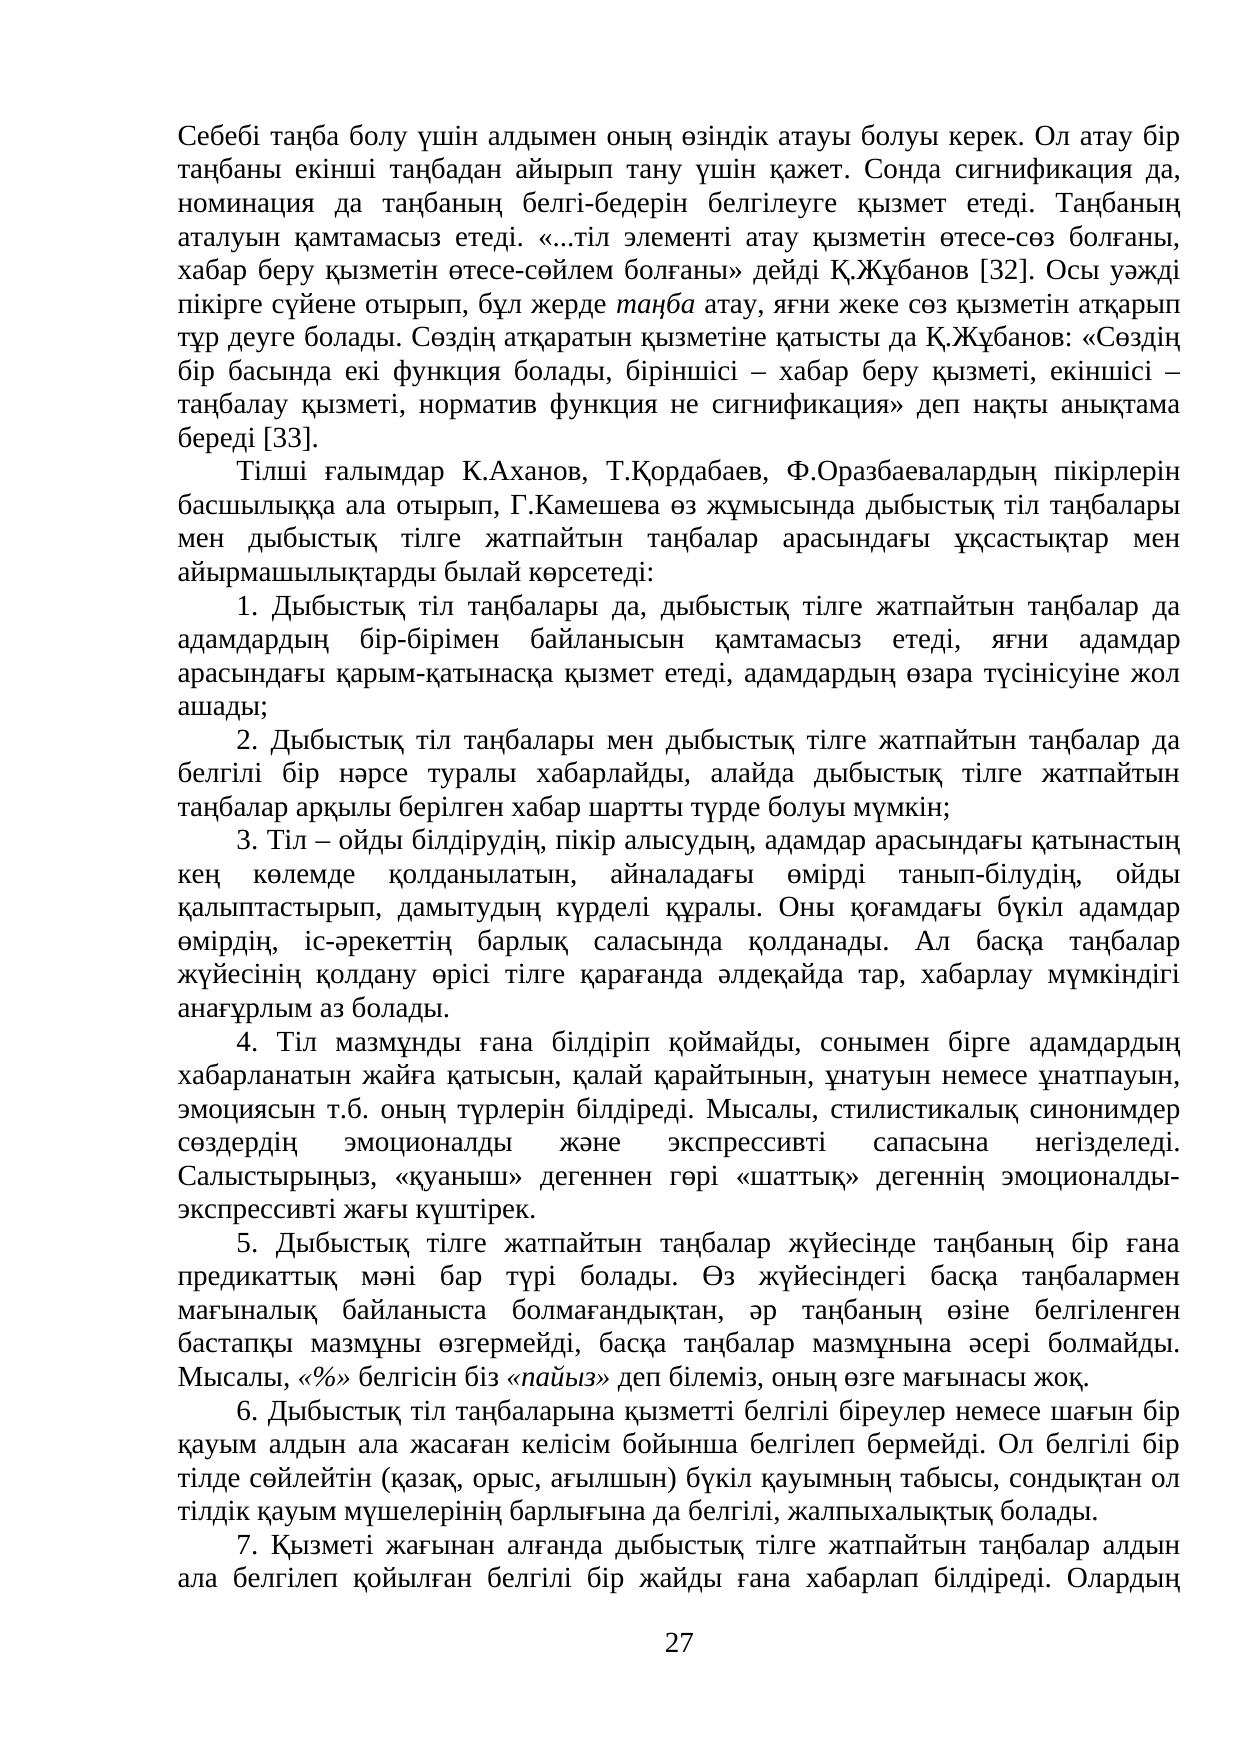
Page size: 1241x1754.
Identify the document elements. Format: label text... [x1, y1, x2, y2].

text Тілші ғалымдар К.Аханов, Т.Қордабаев, Ф.Оразбаевалардың пікірлерін басшылыққа ала отырып, Г.Камешева өз жұмысында дыбыстық тіл таңбалары мен дыбыстық тілге жатпайтын таңбалар арасындағы ұқсастықтар мен айырмашылықтарды былай көрсетеді: [177, 453, 1181, 588]
text 5. Дыбыстық тілге жатпайтын таңбалар жүйесінде таңбаның бір ғана предикаттық мәні бар түрі болады. Өз жүйесіндегі басқа таңбалармен мағыналық байланыста болмағандықтан, әр таңбаның өзіне белгіленген бастапқы мазмұны өзгермейді, басқа таңбалар мазмұнына әсері болмайды. Мысалы, «%» белгісін біз «пайыз» деп білеміз, оның өзге мағынасы жоқ. [177, 1225, 1181, 1393]
text 3. Тіл – ойды білдірудің, пікір алысудың, адамдар арасындағы қатынастың кең көлемде қолданылатын, айналадағы өмірді танып-білудің, ойды қалыптастырып, дамытудың күрделі құралы. Оны қоғамдағы бүкіл адамдар өмірдің, іс-әрекеттің барлық саласында қолданады. Ал басқа таңбалар жүйесінің қолдану өрісі тілге қарағанда әлдеқайда тар, хабарлау мүмкіндігі анағұрлым аз болады. [177, 822, 1181, 1024]
text 4. Тіл мазмұнды ғана білдіріп қоймайды, сонымен бірге адамдардың хабарланатын жайға қатысын, қалай қарайтынын, ұнатуын немесе ұнатпауын, эмоциясын т.б. оның түрлерін білдіреді. Мысалы, стилистикалық синонимдер сөздердің эмоционалды және экспрессивті сапасына негізделеді. Салыстырыңыз, «қуаныш» дегеннен гөрі «шаттық» дегеннің эмоционалды-экспрессивті жағы күштірек. [177, 1024, 1181, 1225]
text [177, 1527, 1181, 1594]
text 6. Дыбыстық тіл таңбаларына қызметті белгілі біреулер немесе шағын бір қауым алдын ала жасаған келісім бойынша белгілеп бермейді. Ол белгілі бір тілде сөйлейтін (қазақ, орыс, ағылшын) бүкіл қауымның табысы, сондықтан ол тілдік қауым мүшелерінің барлығына да белгілі, жалпыхалықтық болады. [177, 1393, 1181, 1527]
text 2. Дыбыстық тіл таңбалары мен дыбыстық тілге жатпайтын таңбалар да белгілі бір нәрсе туралы хабарлайды, алайда дыбыстық тілге жатпайтын таңбалар арқылы берілген хабар шартты түрде болуы мүмкін; [177, 722, 1181, 822]
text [177, 118, 1181, 453]
text 1. Дыбыстық тіл таңбалары да, дыбыстық тілге жатпайтын таңбалар да адамдардың бір-бірімен байланысын қамтамасыз етеді, яғни адамдар арасындағы қарым-қатынасқа қызмет етеді, адамдардың өзара түсінісуіне жол ашады; [177, 588, 1181, 722]
